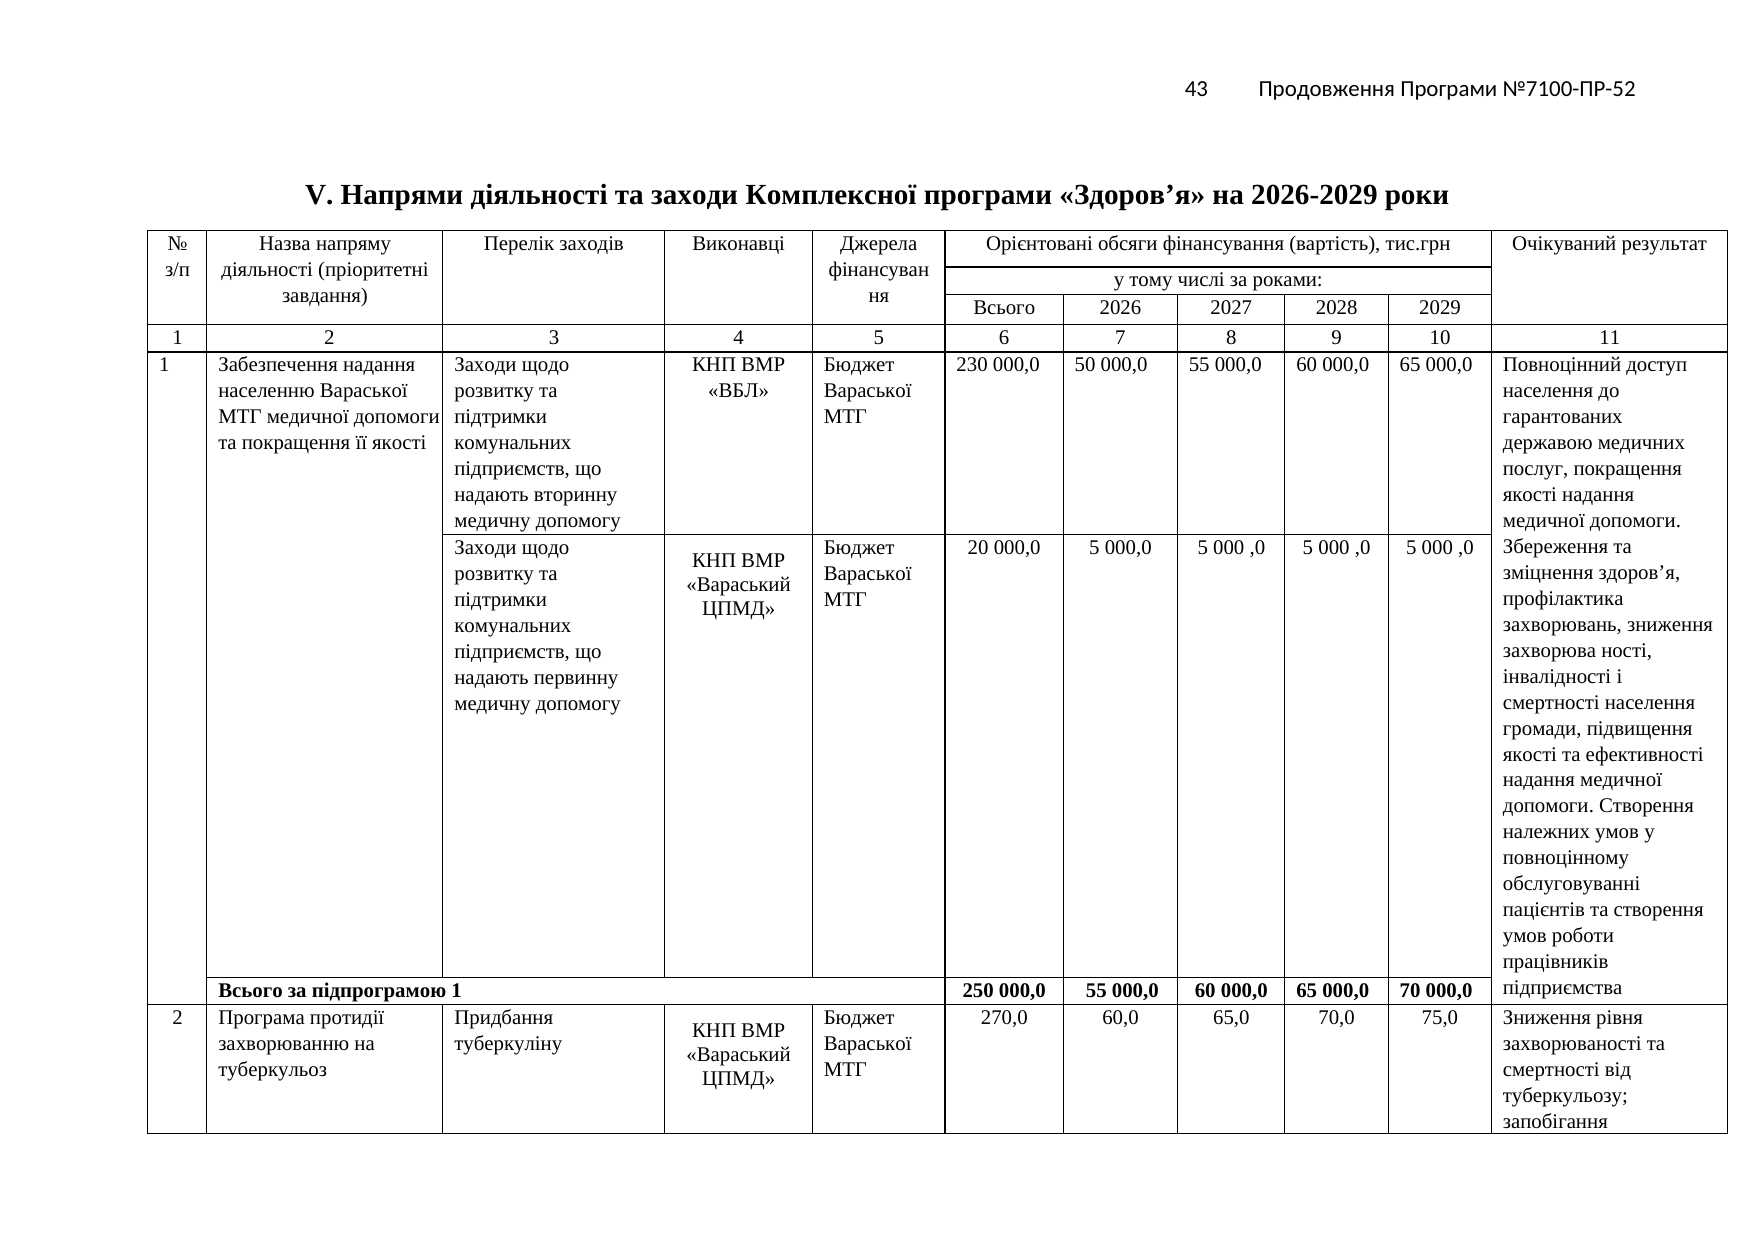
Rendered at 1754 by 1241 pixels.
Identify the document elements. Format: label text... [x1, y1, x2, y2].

table_cell 11 [1492, 325, 1727, 351]
table_cell 55 000,0 [1064, 978, 1177, 1004]
table_header Перелік заходів [443, 231, 664, 324]
table_header Орієнтовані обсяги фінансування (вартість), тис.грн [946, 231, 1491, 266]
table_cell 60,0 [1064, 1005, 1177, 1133]
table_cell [813, 1005, 944, 1133]
table_cell 250 000,0 [946, 978, 1063, 1004]
table_cell 5 000 ,0 [1285, 535, 1388, 977]
table_header Джерела фінансування [813, 231, 944, 324]
table_cell Заходи щодо розвитку та підтримки комунальних підприємств, що надають вторинну медичну допомогу [443, 353, 664, 534]
table_cell 2029 [1389, 295, 1491, 324]
table_cell 4 [665, 325, 812, 351]
table_cell 3 [443, 325, 664, 351]
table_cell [1492, 1005, 1727, 1133]
table_cell 9 [1285, 325, 1388, 351]
table_cell 2 [148, 1005, 206, 1133]
table_cell 20 000,0 [946, 535, 1063, 977]
table_cell у тому числі за роками: [946, 268, 1491, 294]
table_cell КНП ВМР «ВБЛ» [665, 353, 812, 534]
table_cell Забезпечення надання населенню Вараської МТГ медичної допомоги та покращення її якості [207, 353, 442, 977]
table_cell Заходи щодо розвитку та підтримки комунальних підприємств, що надають первинну медичну допомогу [443, 535, 664, 977]
table_cell Всього [946, 295, 1063, 324]
table_cell 2027 [1178, 295, 1284, 324]
table_header № з/п [148, 231, 206, 324]
text V. Напрями діяльності та заходи Комплексної програми «Здоров’я» на 2026-2029 роки [118, 177, 1636, 211]
table_cell Бюджет Вараської МТГ [813, 353, 944, 534]
table_cell 2026 [1064, 295, 1177, 324]
table_cell 2028 [1285, 295, 1388, 324]
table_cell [665, 1005, 812, 1133]
table_cell 65 000,0 [1285, 978, 1388, 1004]
table_cell 60 000,0 [1285, 353, 1388, 534]
table_cell 55 000,0 [1178, 353, 1284, 534]
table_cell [207, 1005, 442, 1133]
table_cell 70,0 [1285, 1005, 1388, 1133]
table_cell 50 000,0 [1064, 353, 1177, 534]
table_cell 230 000,0 [946, 353, 1063, 534]
table_cell 65 000,0 [1389, 353, 1491, 534]
table_cell 75,0 [1389, 1005, 1491, 1133]
table_header Назва напряму діяльності (пріоритетні завдання) [207, 231, 442, 324]
table_cell КНП ВМР «Вараський ЦПМД» [665, 535, 812, 977]
table_cell 5 000,0 [1064, 535, 1177, 977]
table_cell 65,0 [1178, 1005, 1284, 1133]
table_cell 2 [207, 325, 442, 351]
table_cell Повноцінний доступ населення до гарантованих державою медичних послуг, покращення якості надання медичної допомоги. Збереження та зміцнення здоров’я, профілактика захворювань, зниження захворюва ності, інвалідності і смертності населення громади, підвищення якості та ефективності надання медичної допомоги. Створення належних умов у повноцінному обслуговуванні пацієнтів та створення умов роботи працівників підприємства [1492, 353, 1727, 1004]
table_cell 60 000,0 [1178, 978, 1284, 1004]
table_cell 5 000 ,0 [1178, 535, 1284, 977]
table_cell 7 [1064, 325, 1177, 351]
table_cell 70 000,0 [1389, 978, 1491, 1004]
table_cell 270,0 [946, 1005, 1063, 1133]
table_cell Бюджет Вараської МТГ [813, 535, 944, 977]
table_cell 1 [148, 325, 206, 351]
table_cell 5 000 ,0 [1389, 535, 1491, 977]
table_cell 10 [1389, 325, 1491, 351]
table_cell 8 [1178, 325, 1284, 351]
table_cell 5 [813, 325, 944, 351]
table_header Виконавці [665, 231, 812, 324]
table_cell 1 [148, 353, 206, 1004]
table_header Очікуваний результат [1492, 231, 1727, 324]
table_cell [443, 1005, 664, 1133]
table_cell 6 [946, 325, 1063, 351]
table_cell Всього за підпрограмою 1 [207, 978, 944, 1004]
